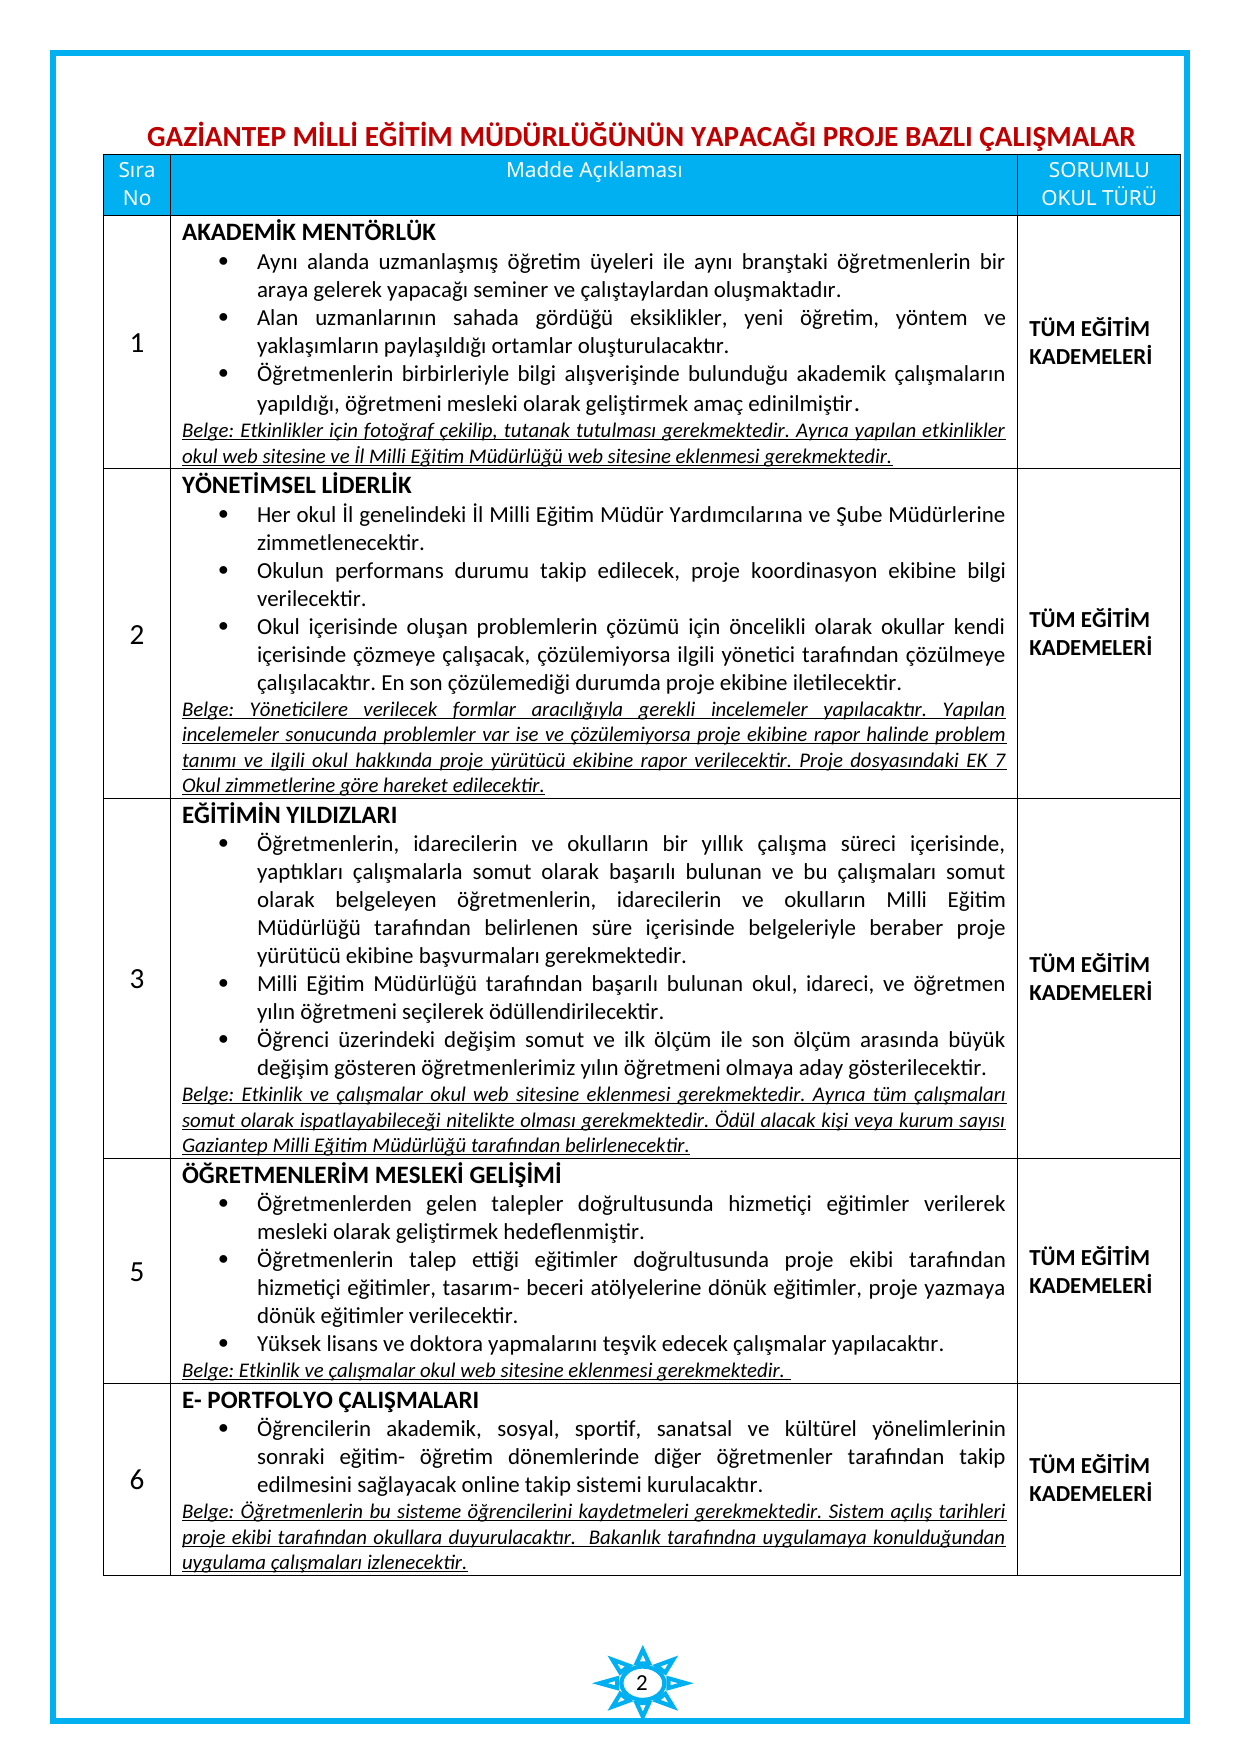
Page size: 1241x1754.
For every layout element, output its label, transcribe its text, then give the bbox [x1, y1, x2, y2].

table_cell TÜM EĞİTİM KADEMELERİ [1018, 799, 1180, 1158]
table_cell TÜM EĞİTİM KADEMELERİ [1018, 469, 1180, 798]
table_cell E- PORTFOLYO ÇALIŞMALARI Öğrencilerin akademik, sosyal, sportif, sanatsal ve kültürel yönelimlerinin sonraki eğitim- öğretim dönemlerinde diğer öğretmenler tarafından takip edilmesini sağlayacak online takip sistemi kurulacaktır. Belge: Öğretmenlerin bu sisteme öğrencilerini kaydetmeleri gerekmektedir. Sistem açılış tarihleri proje ekibi tarafından okullara duyurulacaktır. Bakanlık tarafındna uygulamaya konulduğundan uygulama çalışmaları izlenecektir. [171, 1384, 1017, 1575]
table_cell 2 [104, 469, 170, 798]
table_cell AKADEMİK MENTÖRLÜK Aynı alanda uzmanlaşmış öğretim üyeleri ile aynı branştaki öğretmenlerin bir araya gelerek yapacağı seminer ve çalıştaylardan oluşmaktadır. Alan uzmanlarının sahada gördüğü eksiklikler, yeni öğretim, yöntem ve yaklaşımların paylaşıldığı ortamlar oluşturulacaktır. Öğretmenlerin birbirleriyle bilgi alışverişinde bulunduğu akademik çalışmaların yapıldığı, öğretmeni mesleki olarak geliştirmek amaç edinilmiştir. Belge: Etkinlikler için fotoğraf çekilip, tutanak tutulması gerekmektedir. Ayrıca yapılan etkinlikler okul web sitesine ve İl Milli Eğitim Müdürlüğü web sitesine eklenmesi gerekmektedir. [171, 216, 1017, 468]
table_header Madde Açıklaması [171, 155, 1017, 215]
table_cell 5 [104, 1159, 170, 1383]
table_cell TÜM EĞİTİM KADEMELERİ [1018, 1384, 1180, 1575]
table_header SORUMLU OKUL TÜRÜ [1018, 155, 1180, 215]
table_cell 3 [104, 799, 170, 1158]
table_cell 6 [104, 1384, 170, 1575]
table_header Sıra No [104, 155, 170, 215]
table_cell YÖNETİMSEL LİDERLİK Her okul İl genelindeki İl Milli Eğitim Müdür Yardımcılarına ve Şube Müdürlerine zimmetlenecektir. Okulun performans durumu takip edilecek, proje koordinasyon ekibine bilgi verilecektir. Okul içerisinde oluşan problemlerin çözümü için öncelikli olarak okullar kendi içerisinde çözmeye çalışacak, çözülemiyorsa ilgili yönetici tarafından çözülmeye çalışılacaktır. En son çözülemediği durumda proje ekibine iletilecektir. Belge: Yöneticilere verilecek formlar aracılığıyla gerekli incelemeler yapılacaktır. Yapılan incelemeler sonucunda problemler var ise ve çözülemiyorsa proje ekibine rapor halinde problem tanımı ve ilgili okul hakkında proje yürütücü ekibine rapor verilecektir. Proje dosyasındaki EK 7 Okul zimmetlerine göre hareket edilecektir. [171, 469, 1017, 798]
table_cell ÖĞRETMENLERİM MESLEKİ GELİŞİMİ Öğretmenlerden gelen talepler doğrultusunda hizmetiçi eğitimler verilerek mesleki olarak geliştirmek hedeflenmiştir. Öğretmenlerin talep ettiği eğitimler doğrultusunda proje ekibi tarafından hizmetiçi eğitimler, tasarım- beceri atölyelerine dönük eğitimler, proje yazmaya dönük eğitimler verilecektir. Yüksek lisans ve doktora yapmalarını teşvik edecek çalışmalar yapılacaktır. Belge: Etkinlik ve çalışmalar okul web sitesine eklenmesi gerekmektedir. [171, 1159, 1017, 1383]
table_cell EĞİTİMİN YILDIZLARI Öğretmenlerin, idarecilerin ve okulların bir yıllık çalışma süreci içerisinde, yaptıkları çalışmalarla somut olarak başarılı bulunan ve bu çalışmaları somut olarak belgeleyen öğretmenlerin, idarecilerin ve okulların Milli Eğitim Müdürlüğü tarafından belirlenen süre içerisinde belgeleriyle beraber proje yürütücü ekibine başvurmaları gerekmektedir. Milli Eğitim Müdürlüğü tarafından başarılı bulunan okul, idareci, ve öğretmen yılın öğretmeni seçilerek ödüllendirilecektir. Öğrenci üzerindeki değişim somut ve ilk ölçüm ile son ölçüm arasında büyük değişim gösteren öğretmenlerimiz yılın öğretmeni olmaya aday gösterilecektir. Belge: Etkinlik ve çalışmalar okul web sitesine eklenmesi gerekmektedir. Ayrıca tüm çalışmaları somut olarak ispatlayabileceği nitelikte olması gerekmektedir. Ödül alacak kişi veya kurum sayısı Gaziantep Milli Eğitim Müdürlüğü tarafından belirlenecektir. [171, 799, 1017, 1158]
table_cell TÜM EĞİTİM KADEMELERİ [1018, 1159, 1180, 1383]
table_cell TÜM EĞİTİM KADEMELERİ [1018, 216, 1180, 468]
text GAZİANTEP MİLLİ EĞİTİM MÜDÜRLÜĞÜNÜN YAPACAĞI PROJE BAZLI ÇALIŞMALAR [118, 118, 1165, 154]
table_cell 1 [104, 216, 170, 468]
